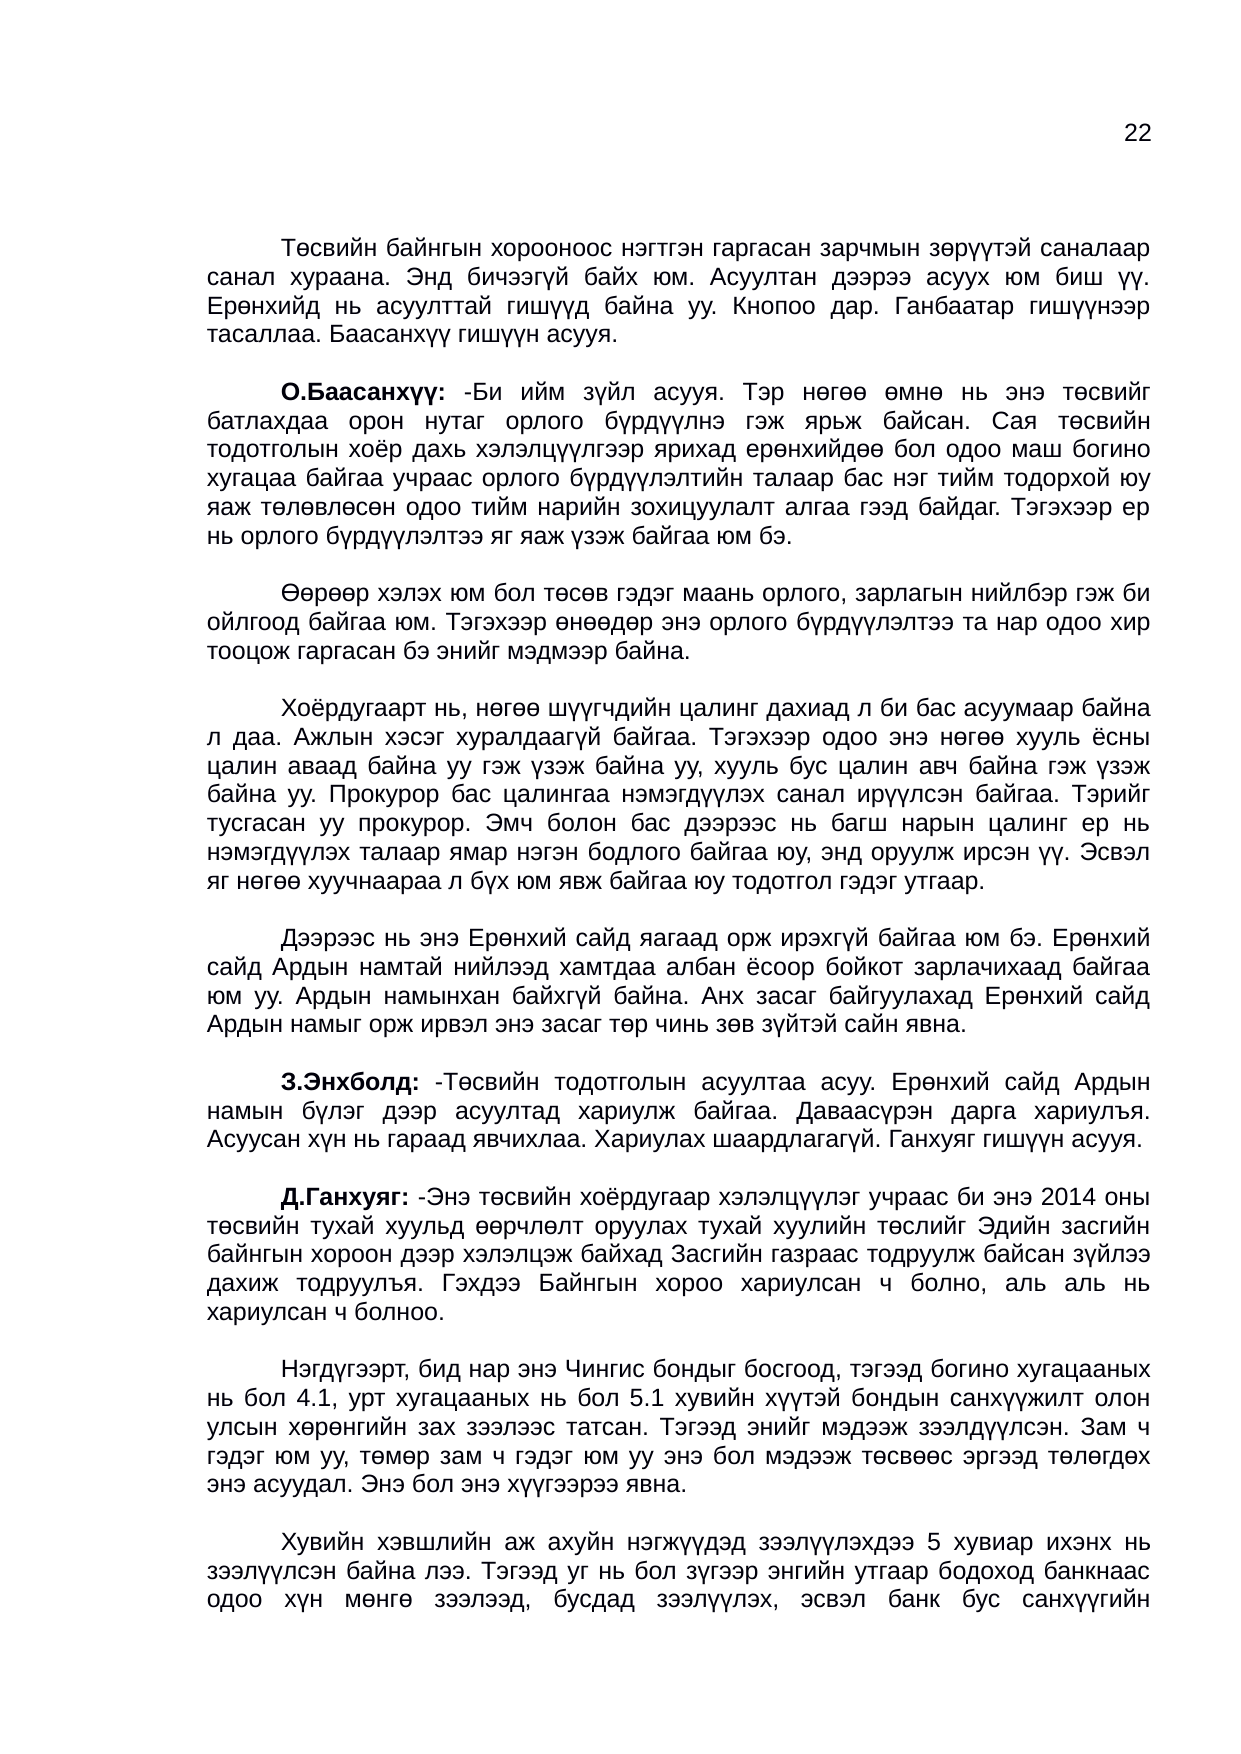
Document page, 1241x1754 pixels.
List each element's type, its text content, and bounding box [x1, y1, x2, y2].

text Нэгдүгээрт, бид нар энэ Чингис бондыг босгоод, тэгээд богино хугацааных нь бол 4.1, урт хугацааных нь бол 5.1 хувийн хүүтэй бондын санхүүжилт олон улсын хөрөнгийн зах зээлээс татсан. Тэгээд энийг мэдээж зээлдүүлсэн. Зам ч гэдэг юм уу, төмөр зам ч гэдэг юм уу энэ бол мэдээж төсвөөс эргээд төлөгдөх энэ асуудал. Энэ бол энэ хүүгээрээ явна. [207, 1354, 1152, 1498]
text Хоёрдугаарт нь, нөгөө шүүгчдийн цалинг дахиад л би бас асуумаар байна л даа. Ажлын хэсэг хуралдаагүй байгаа. Тэгэхээр одоо энэ нөгөө хууль ёсны цалин аваад байна уу гэж үзэж байна уу, хууль бус цалин авч байна гэж үзэж байна уу. Прокурор бас цалингаа нэмэгдүүлэх санал ирүүлсэн байгаа. Тэрийг тусгасан уу прокурор. Эмч болон бас дээрээс нь багш нарын цалинг ер нь нэмэгдүүлэх талаар ямар нэгэн бодлого байгаа юу, энд оруулж ирсэн үү. Эсвэл яг нөгөө хуучнаараа л бүх юм явж байгаа юу тодотгол гэдэг утгаар. [207, 693, 1152, 894]
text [207, 1527, 1152, 1613]
text Д.Ганхуяг: -Энэ төсвийн хоёрдугаар хэлэлцүүлэг учраас би энэ 2014 оны төсвийн тухай хуульд өөрчлөлт оруулах тухай хуулийн төслийг Эдийн засгийн байнгын хороон дээр хэлэлцэж байхад Засгийн газраас тодруулж байсан зүйлээ дахиж тодруулъя. Гэхдээ Байнгын хороо хариулсан ч болно, аль аль нь хариулсан ч болноо. [207, 1182, 1152, 1326]
text Дээрээс нь энэ Ерөнхий сайд яагаад орж ирэхгүй байгаа юм бэ. Ерөнхий сайд Ардын намтай нийлээд хамтдаа албан ёсоор бойкот зарлачихаад байгаа юм уу. Ардын намынхан байхгүй байна. Анх засаг байгуулахад Ерөнхий сайд Ардын намыг орж ирвэл энэ засаг төр чинь зөв зүйтэй сайн явна. [207, 923, 1152, 1038]
text О.Баасанхүү: -Би ийм зүйл асууя. Тэр нөгөө өмнө нь энэ төсвийг батлахдаа орон нутаг орлого бүрдүүлнэ гэж ярьж байсан. Сая төсвийн тодотголын хоёр дахь хэлэлцүүлгээр ярихад ерөнхийдөө бол одоо маш богино хугацаа байгаа учраас орлого бүрдүүлэлтийн талаар бас нэг тийм тодорхой юу яаж төлөвлөсөн одоо тийм нарийн зохицуулалт алгаа гээд байдаг. Тэгэхээр ер нь орлого бүрдүүлэлтээ яг яаж үзэж байгаа юм бэ. [207, 377, 1152, 549]
text З.Энхболд: -Төсвийн тодотголын асуултаа асуу. Ерөнхий сайд Ардын намын бүлэг дээр асуултад хариулж байгаа. Даваасүрэн дарга хариулъя. Асуусан хүн нь гараад явчихлаа. Хариулах шаардлагагүй. Ганхуяг гишүүн асууя. [207, 1067, 1152, 1153]
text Төсвийн байнгын хорооноос нэгтгэн гаргасан зарчмын зөрүүтэй саналаар санал хураана. Энд бичээгүй байх юм. Асуултан дээрээ асуух юм биш үү. Ерөнхийд нь асуулттай гишүүд байна уу. Кнопоо дар. Ганбаатар гишүүнээр тасаллаа. Баасанхүү гишүүн асууя. [207, 233, 1152, 348]
text Өөрөөр хэлэх юм бол төсөв гэдэг маань орлого, зарлагын нийлбэр гэж би ойлгоод байгаа юм. Тэгэхээр өнөөдөр энэ орлого бүрдүүлэлтээ та нар одоо хир тооцож гаргасан бэ энийг мэдмээр байна. [207, 578, 1152, 664]
